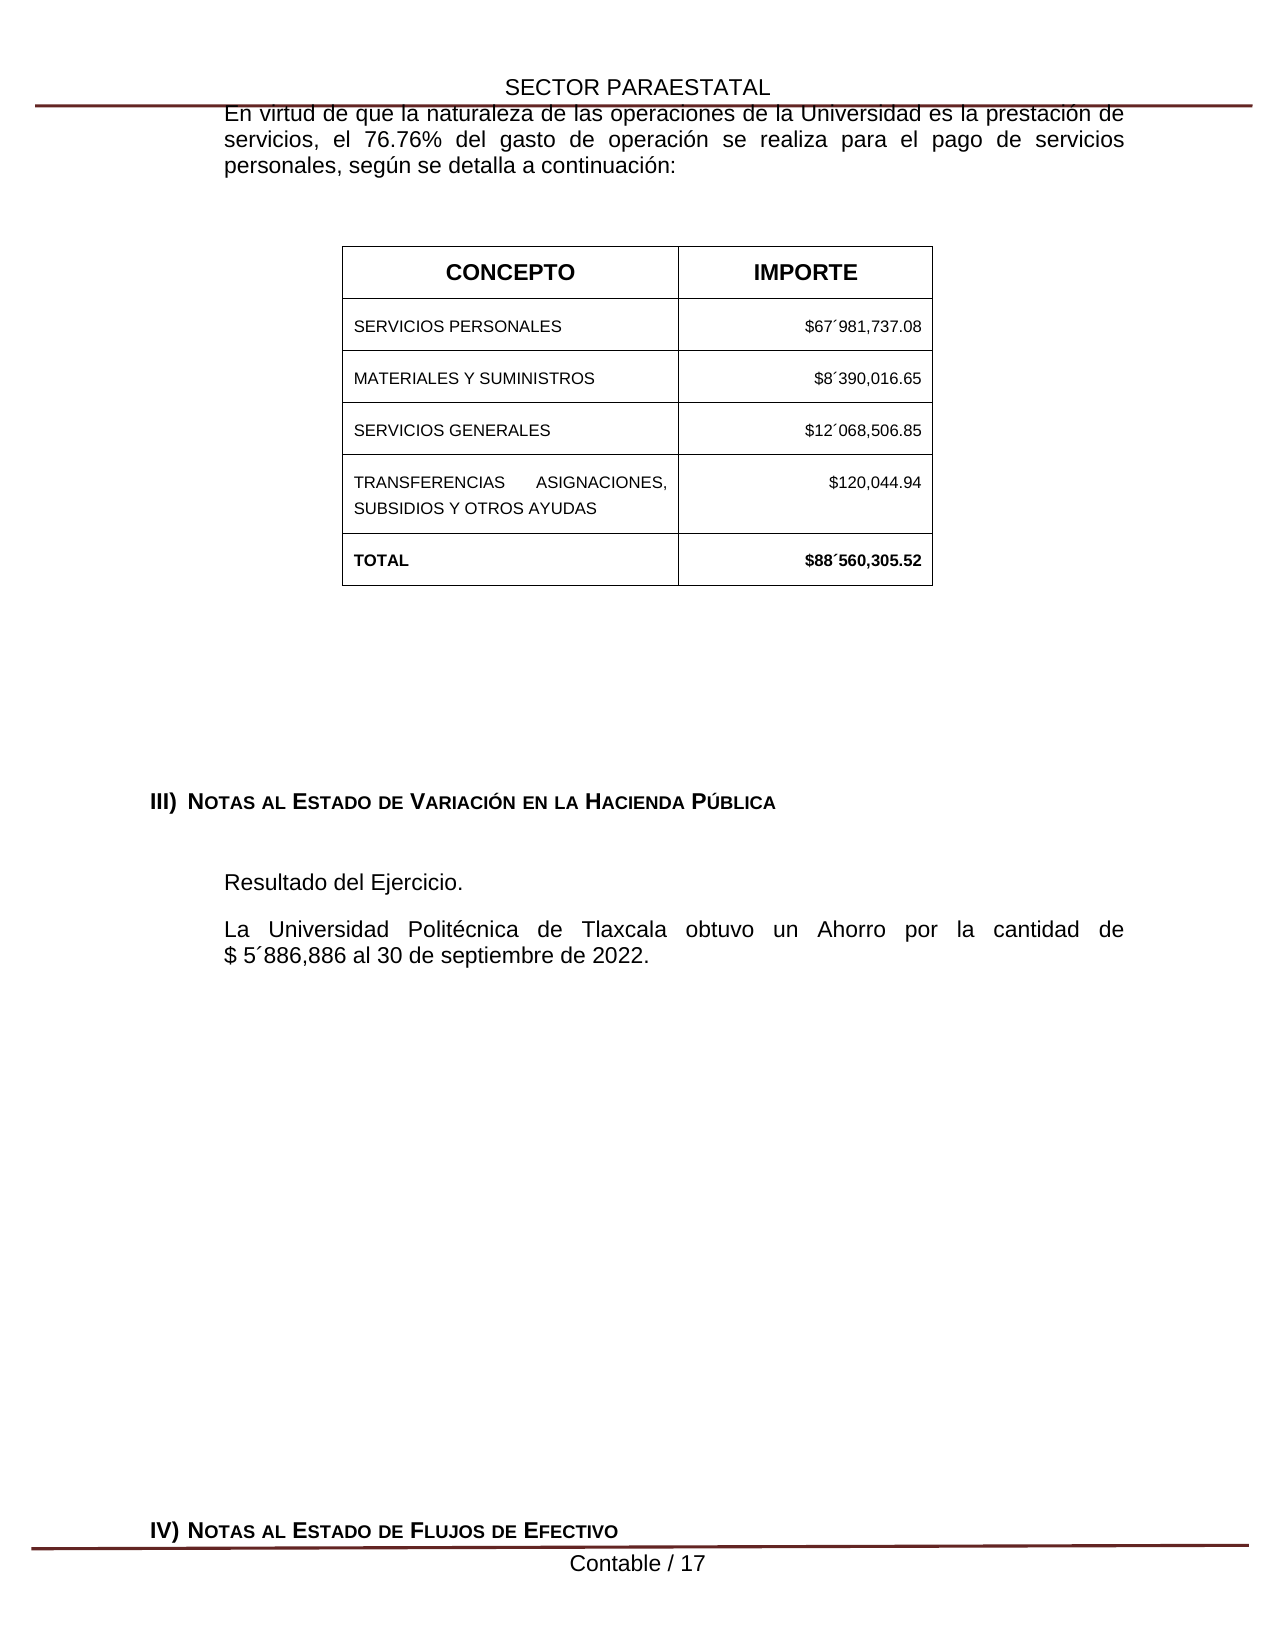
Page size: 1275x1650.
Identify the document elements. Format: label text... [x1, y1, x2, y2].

table_cell $12´068,506.85 [679, 403, 932, 454]
table_cell $8´390,016.65 [679, 351, 932, 402]
table_cell TRANSFERENCIAS ASIGNACIONES, SUBSIDIOS Y OTROS AYUDAS [343, 455, 678, 532]
table_header CONCEPTO [343, 247, 678, 298]
table_cell MATERIALES Y SUMINISTROS [343, 351, 678, 402]
text III) Notas al Estado de Variación en la Hacienda Pública [150, 790, 1125, 815]
table_cell $67´981,737.08 [679, 299, 932, 350]
table_cell SERVICIOS PERSONALES [343, 299, 678, 350]
table_cell TOTAL [343, 534, 678, 584]
table_cell SERVICIOS GENERALES [343, 403, 678, 454]
text IV) Notas al Estado de Flujos de Efectivo [150, 1518, 1125, 1543]
table_cell $120,044.94 [679, 455, 932, 532]
table_header IMPORTE [679, 247, 932, 298]
text En virtud de que la naturaleza de las operaciones de la Universidad es la prestación de servicios, el 76.76% del gasto de operación se realiza para el pago de servicios personales, según se detalla a continuación: [224, 100, 1125, 178]
text Resultado del Ejercicio. [224, 870, 1125, 896]
table_cell $88´560,305.52 [679, 534, 932, 584]
text La Universidad Politécnica de Tlaxcala obtuvo un Ahorro por la cantidad de $ 5´886,886 al 30 de septiembre de 2022. [224, 917, 1125, 969]
